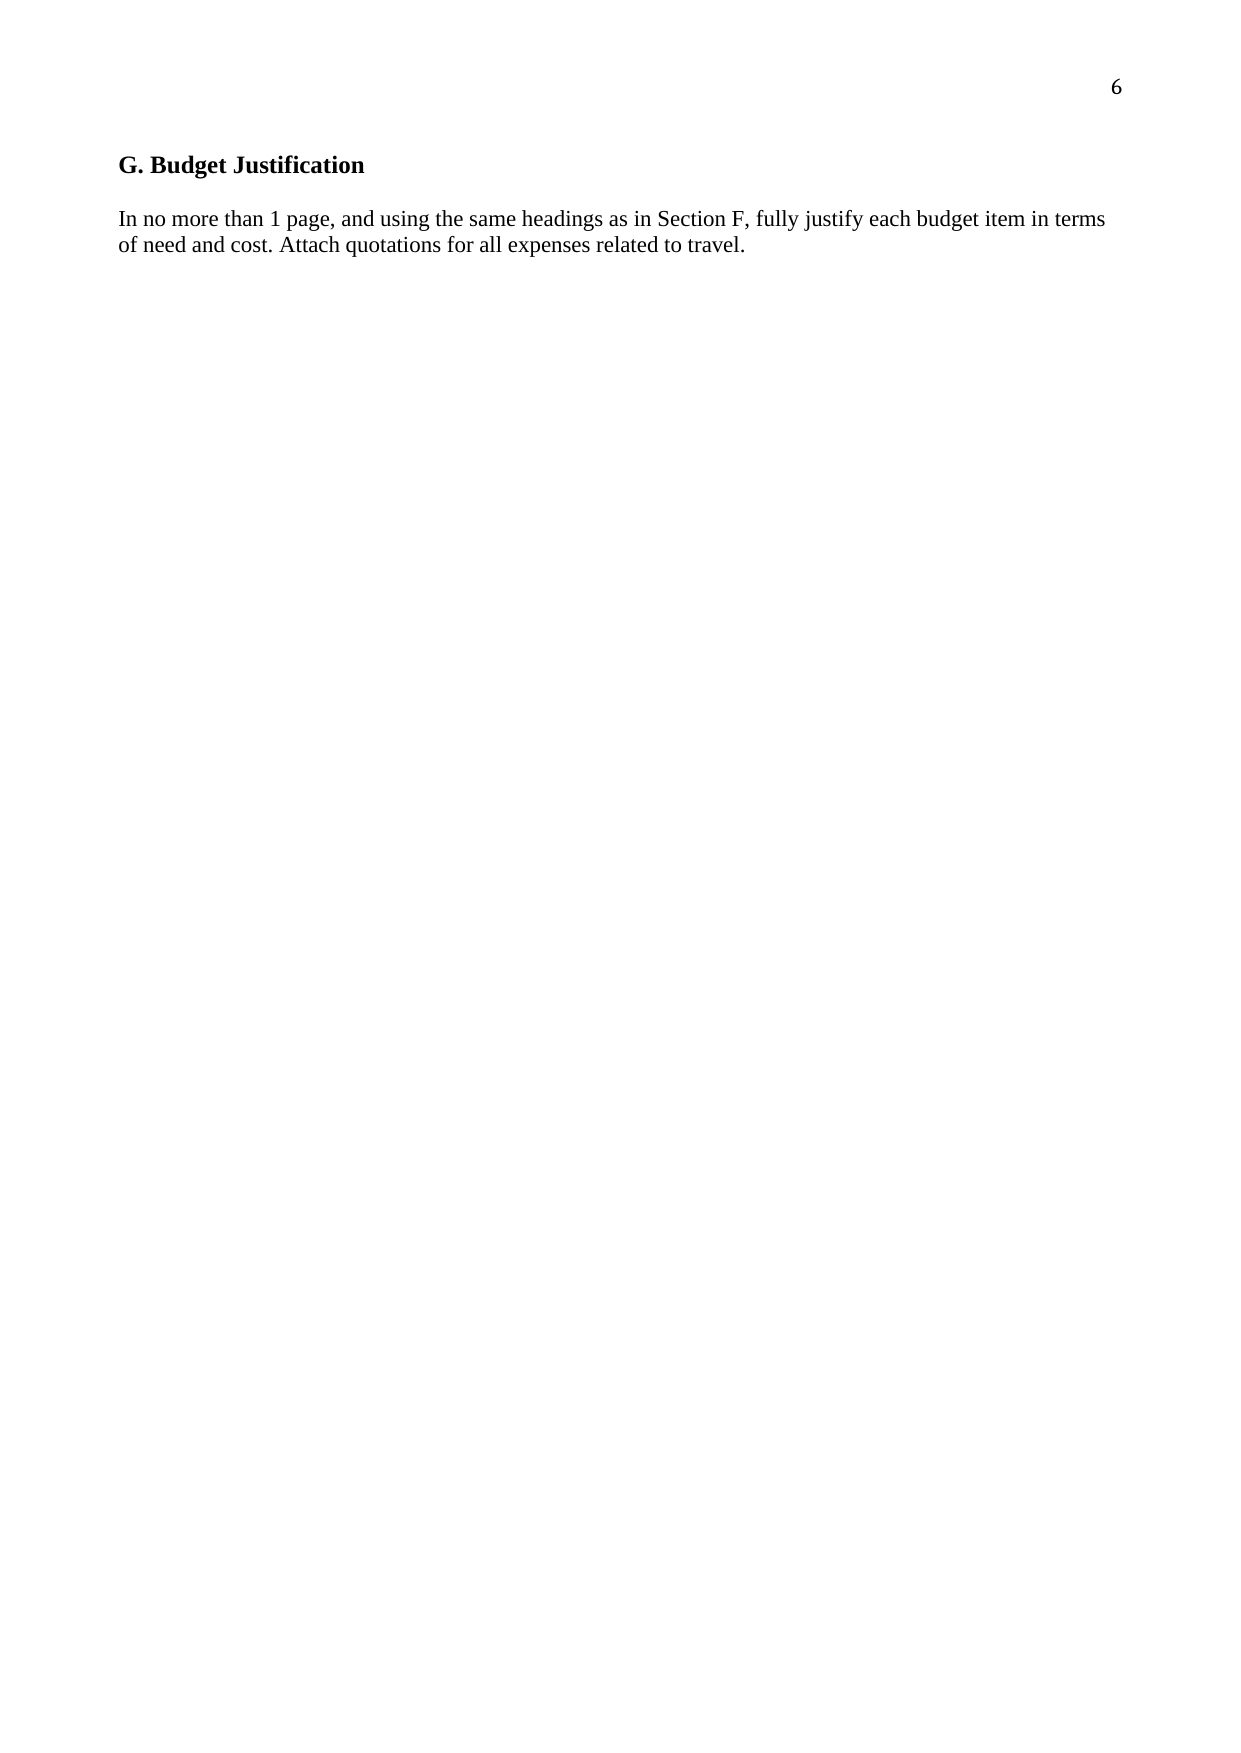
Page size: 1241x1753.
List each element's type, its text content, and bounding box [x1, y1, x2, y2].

text In no more than 1 page, and using the same headings as in Section F, fully justify each budget item in terms of need and cost. Attach quotations for all expenses related to travel. [118, 205, 1122, 258]
text G. Budget Justification [118, 150, 1122, 179]
